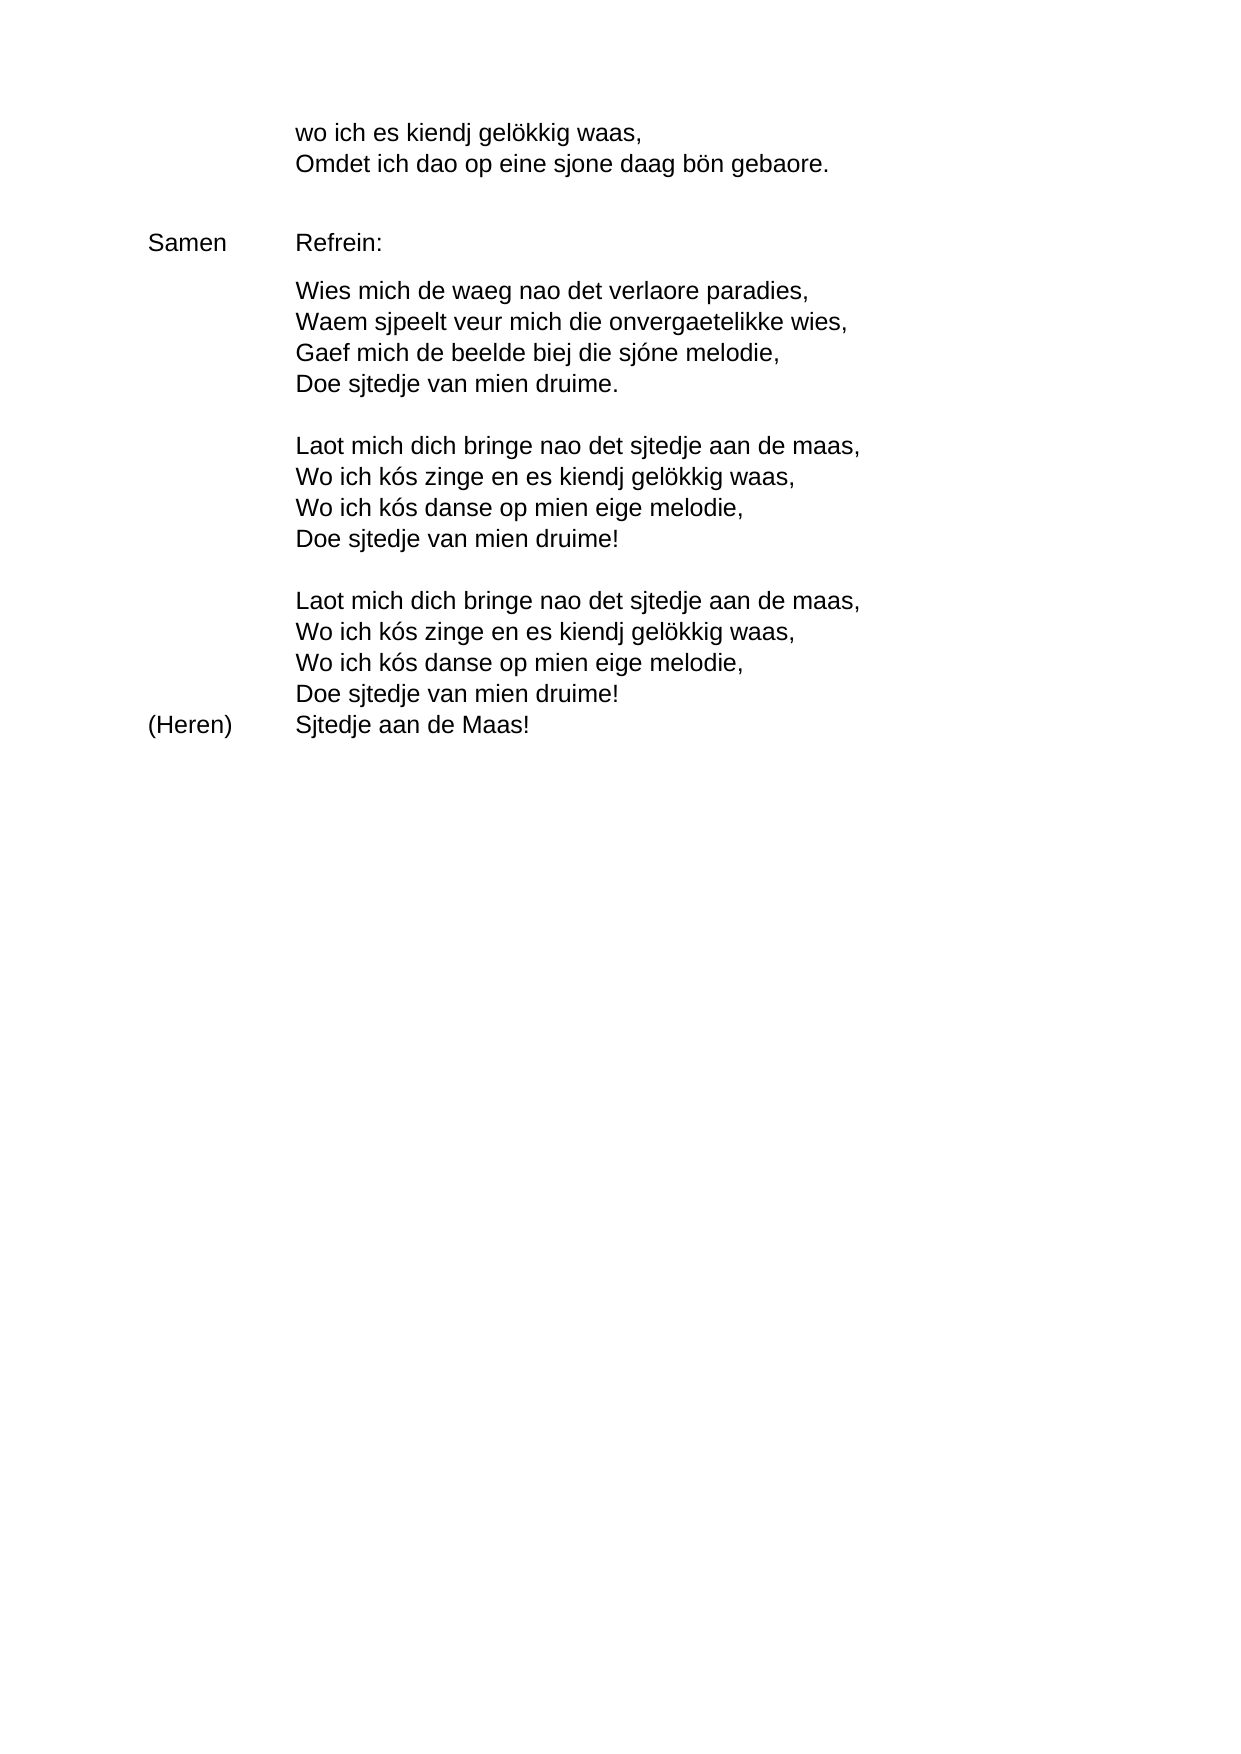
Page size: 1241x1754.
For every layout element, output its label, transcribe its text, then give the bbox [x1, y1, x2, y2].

text Doe sjtedje van mien druime. [295, 369, 1093, 398]
text Wo ich kós danse op mien eige melodie, [295, 648, 1093, 677]
text Waem sjpeelt veur mich die onvergaetelikke wies, [295, 307, 1093, 336]
text Omdet ich dao op eine sjone daag bön gebaore. [221, 149, 1093, 178]
text wo ich es kiendj gelökkig waas, [221, 118, 1093, 147]
text Laot mich dich bringe nao det sjtedje aan de maas, [295, 586, 1093, 615]
text Wies mich de waeg nao det verlaore paradies, [295, 276, 1093, 304]
text Wo ich kós danse op mien eige melodie, [295, 493, 1093, 522]
text Wo ich kós zinge en es kiendj gelökkig waas, [295, 617, 1093, 646]
text Wo ich kós zinge en es kiendj gelökkig waas, [295, 462, 1093, 491]
text (Heren) Sjtedje aan de Maas! [148, 710, 1093, 739]
text Samen Refrein: [148, 228, 1093, 257]
text Doe sjtedje van mien druime! [295, 524, 1093, 553]
text Doe sjtedje van mien druime! [295, 679, 1093, 708]
text Laot mich dich bringe nao det sjtedje aan de maas, [295, 431, 1093, 460]
text Gaef mich de beelde biej die sjóne melodie, [295, 338, 1093, 367]
